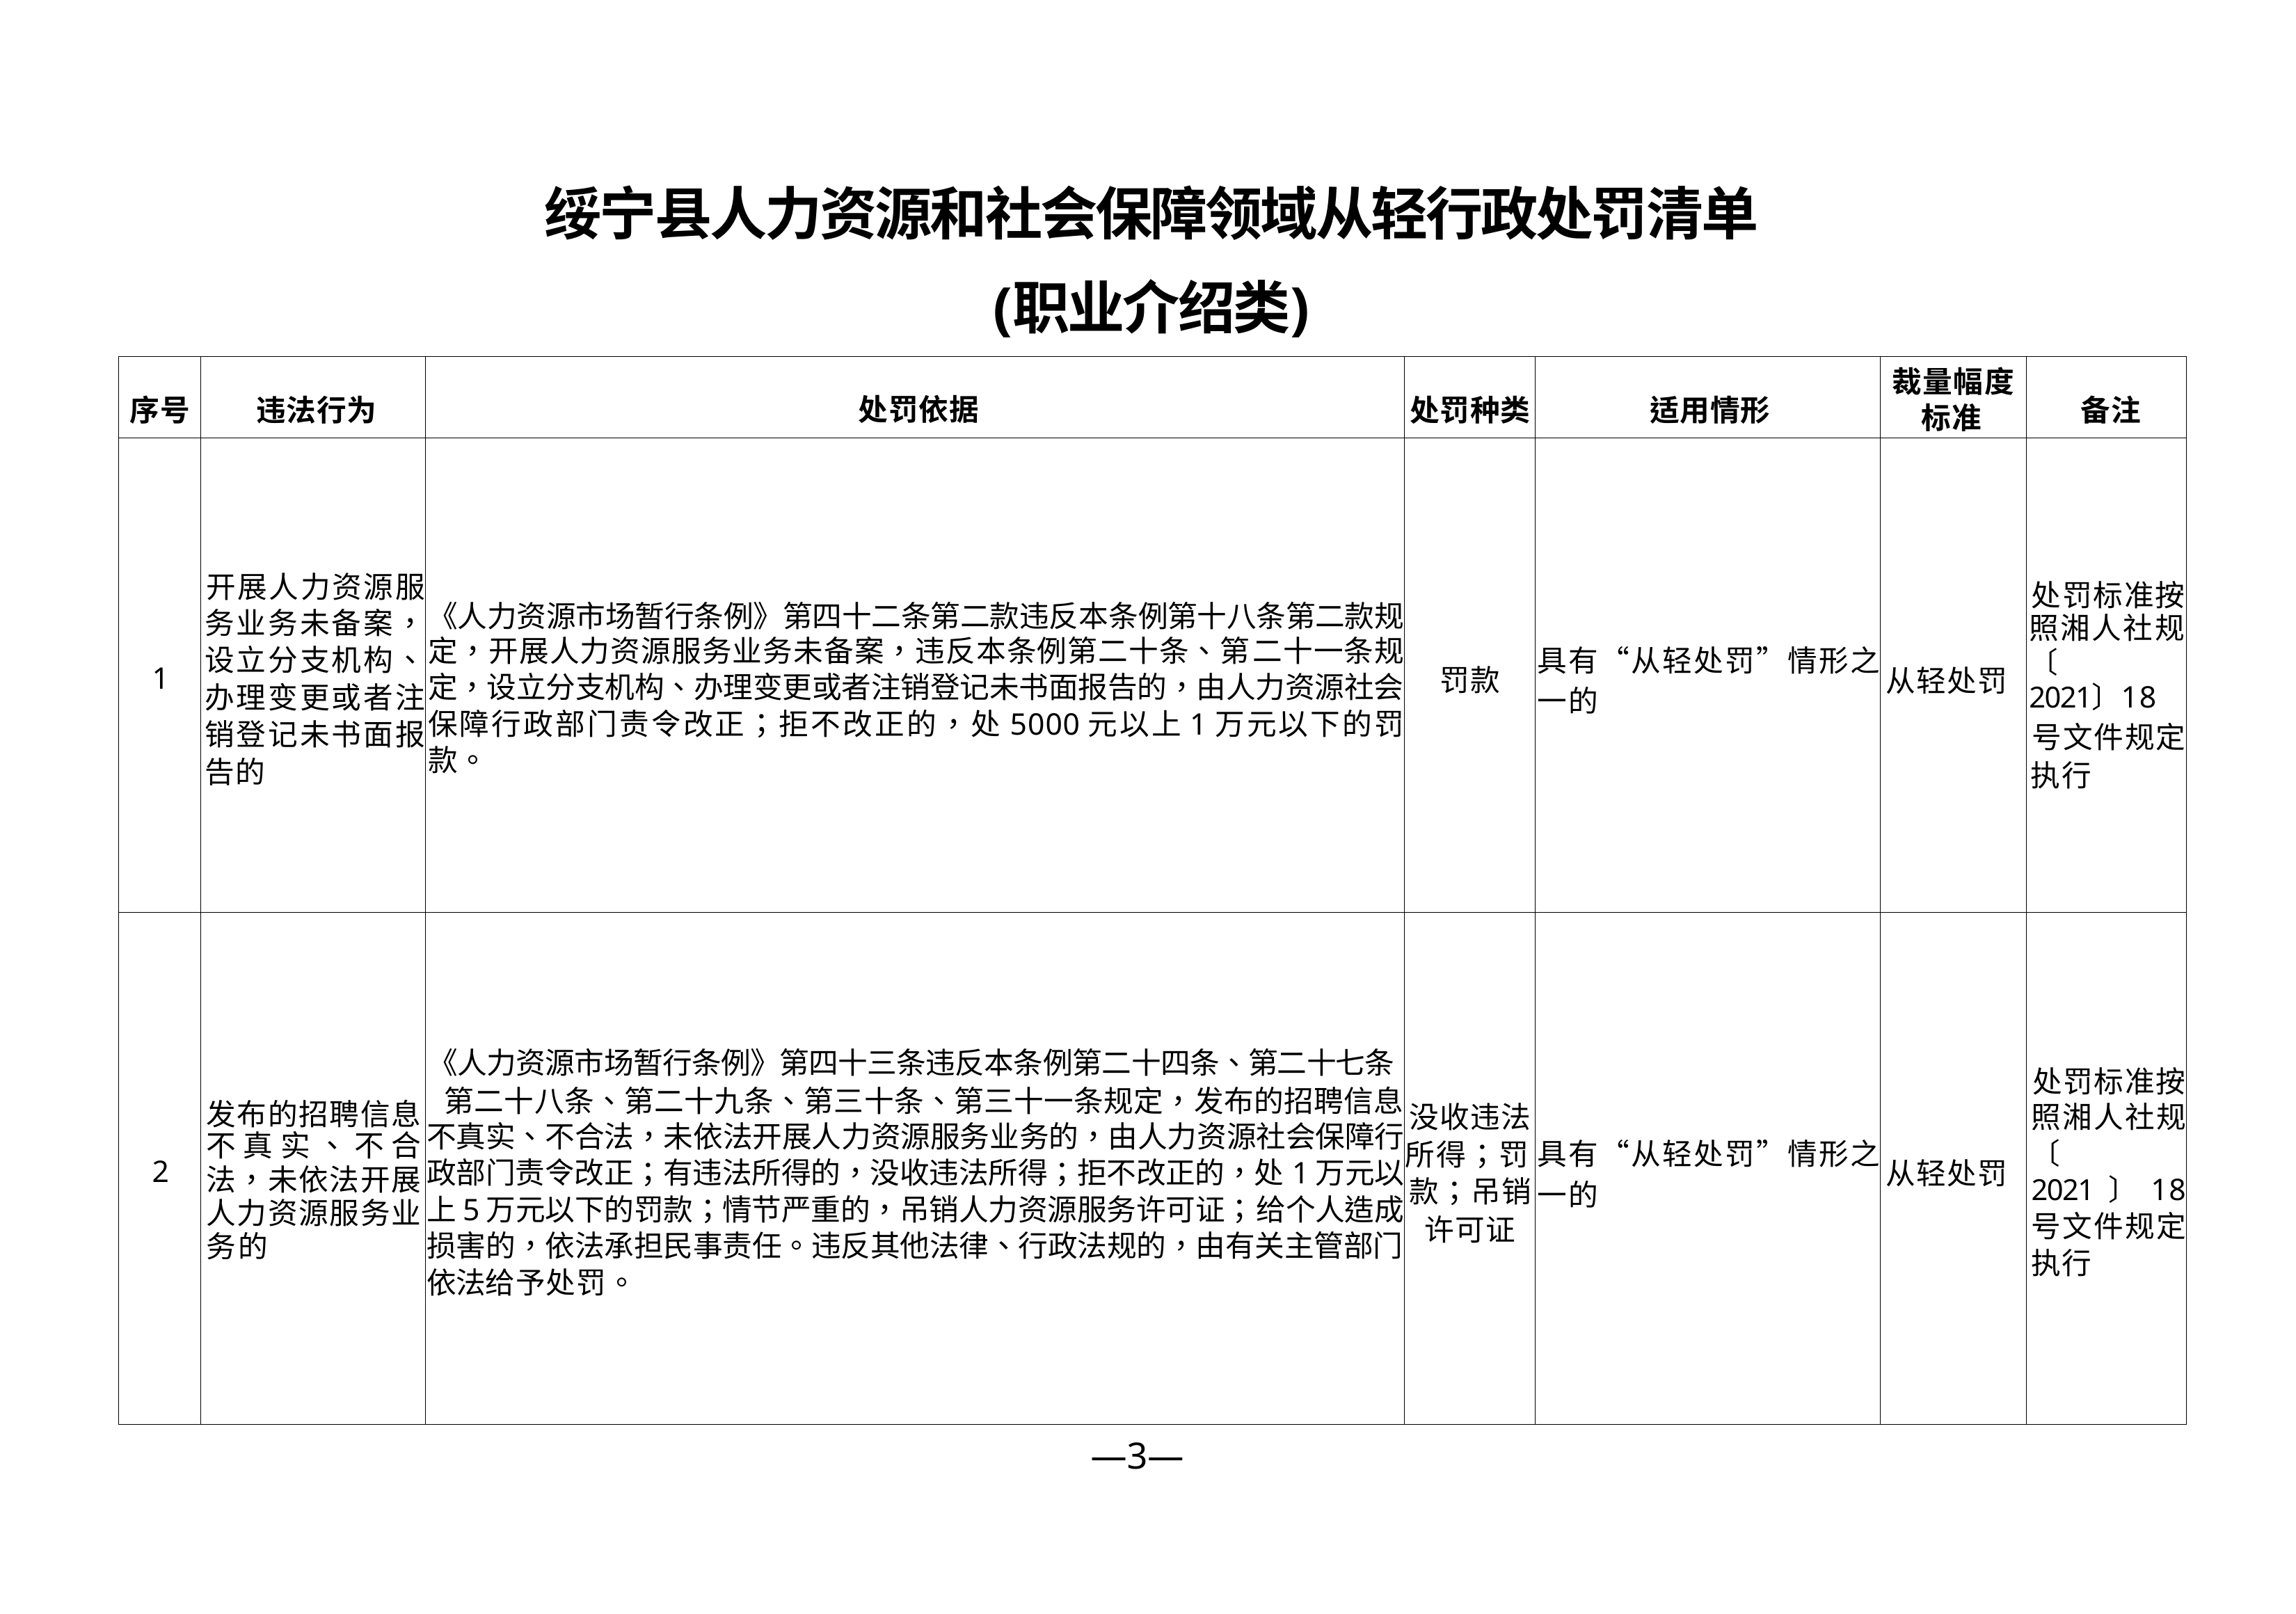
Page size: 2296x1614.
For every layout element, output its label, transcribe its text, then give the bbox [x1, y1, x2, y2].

table_cell 具有“从轻处罚”情形之一的 [1536, 913, 1880, 1424]
text 绥宁县人力资源和社会保障领域从轻行政处罚清单 [118, 179, 2186, 249]
table_cell 处罚标准按照湘人社规〔2021〕18 号文件规定执行 [2027, 438, 2186, 912]
table_cell 罚款 [1405, 438, 1535, 912]
text (职业介绍类) [118, 272, 2186, 342]
table_header 序号 [119, 357, 200, 438]
table_cell 1 [119, 438, 200, 912]
table_cell 从轻处罚 [1881, 913, 2026, 1424]
table_header 裁量幅度标准 [1881, 357, 2026, 438]
table_header 备注 [2027, 357, 2186, 438]
table_header 处罚种类 [1405, 357, 1535, 438]
table_header 违法行为 [201, 357, 425, 438]
table_cell 2 [119, 913, 200, 1424]
table_header 处罚依据 [426, 357, 1404, 438]
table_cell 处罚标准按照湘人社规〔2021〕18号文件规定执行 [2027, 913, 2186, 1424]
table_cell 从轻处罚 [1881, 438, 2026, 912]
table_cell 具有“从轻处罚”情形之一的 [1536, 438, 1880, 912]
table_cell 《人力资源市场暂行条例》第四十三条违反本条例第二十四条、第二十七条 第二十八条、第二十九条、第三十条、第三十一条规定，发布的招聘信息不真实、不合法，未依法开展人力资源服务业务的，由人力资源社会保障行政部门责令改正；有违法所得的，没收违法所得；拒不改正的，处1万元以上5万元以下的罚款；情节严重的，吊销人力资源服务许可证；给个人造成损害的，依法承担民事责任。违反其他法律、行政法规的，由有关主管部门依法给予处罚。 [426, 913, 1404, 1424]
table_cell 开展人力资源服务业务未备案，设立分支机构、办理变更或者注销登记未书面报告的 [201, 438, 425, 912]
table_cell 《人力资源市场暂行条例》第四十二条第二款违反本条例第十八条第二款规定，开展人力资源服务业务未备案，违反本条例第二十条、第二十一条规定，设立分支机构、办理变更或者注销登记未书面报告的，由人力资源社会保障行政部门责令改正；拒不改正的，处5000元以上1万元以下的罚款。 [426, 438, 1404, 912]
table_header 适用情形 [1536, 357, 1880, 438]
table_cell 发布的招聘信息不真实、不合法，未依法开展人力资源服务业务的 [201, 913, 425, 1424]
table_cell 没收违法 所得；罚 款；吊销 许可证 [1405, 913, 1535, 1424]
